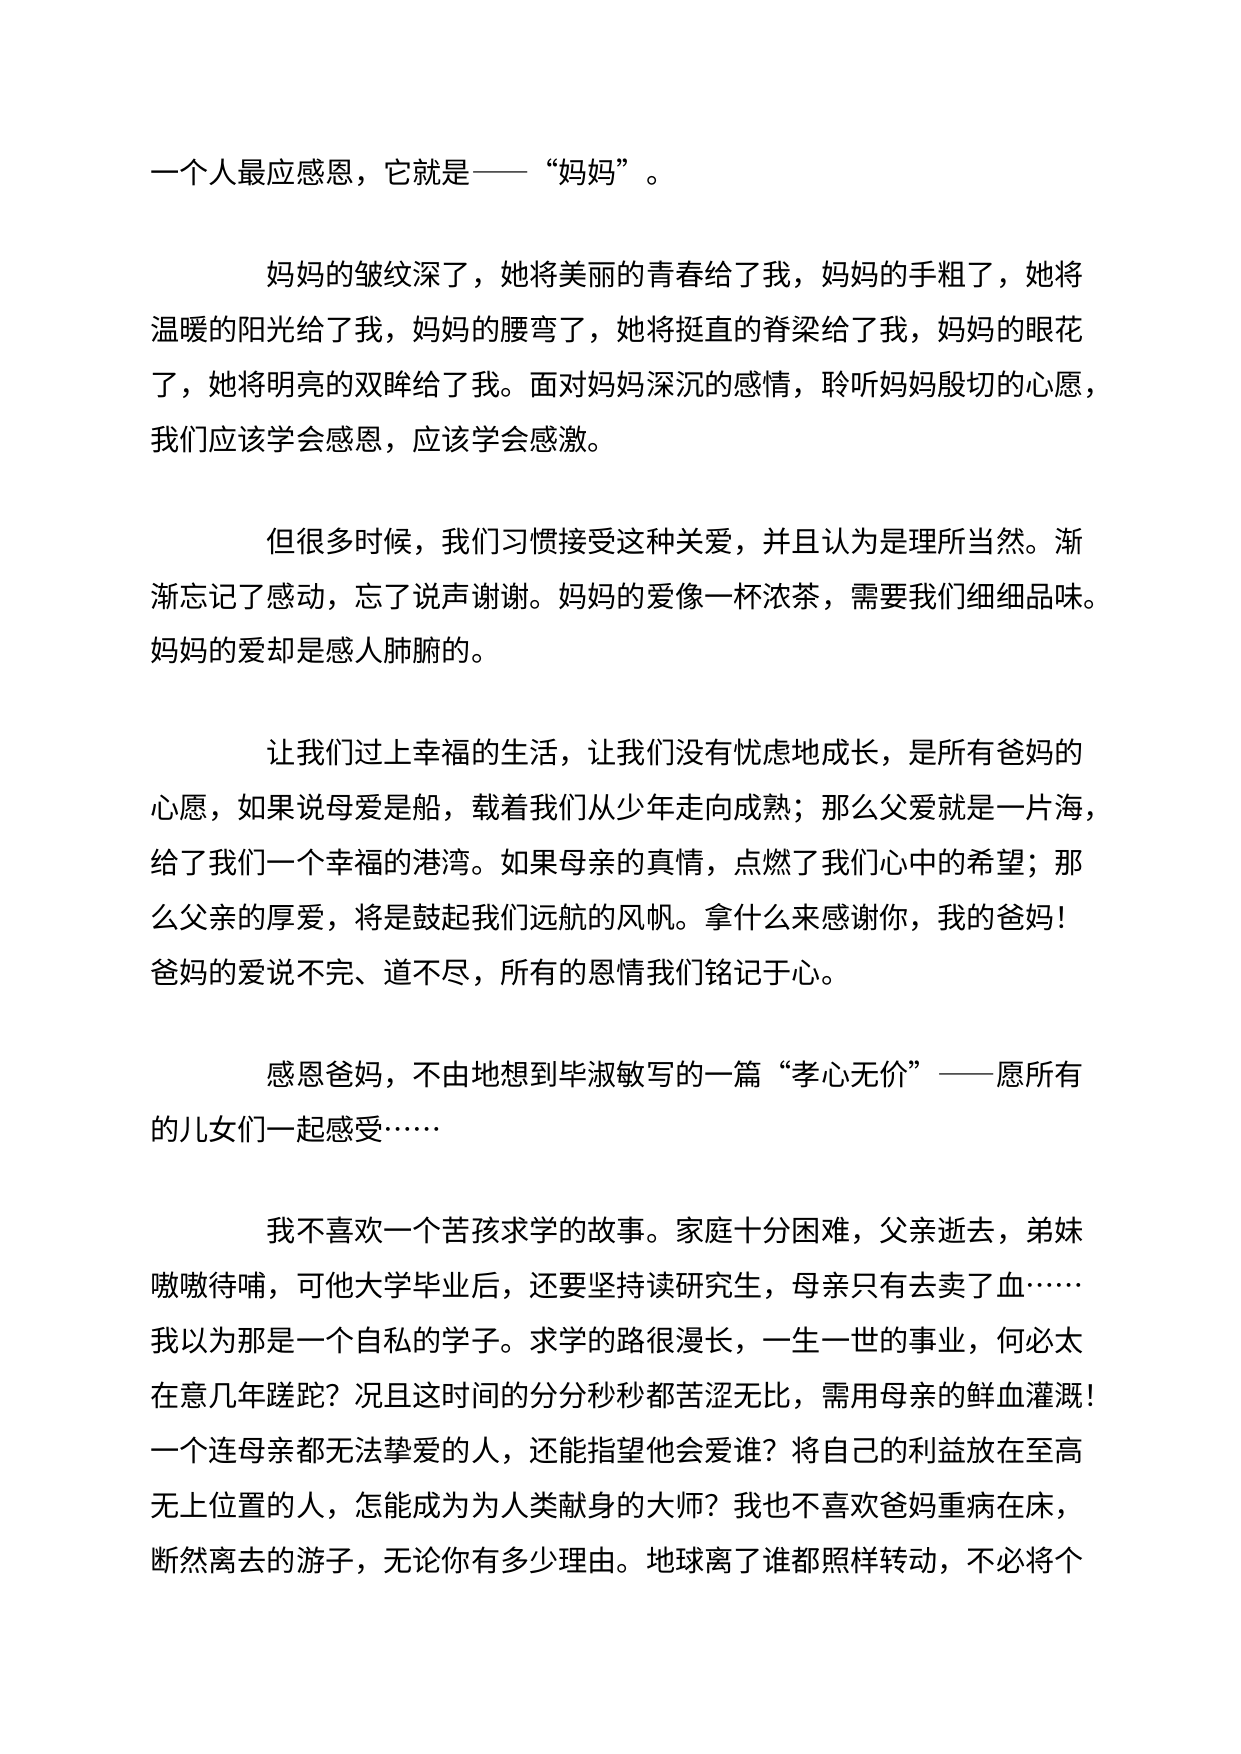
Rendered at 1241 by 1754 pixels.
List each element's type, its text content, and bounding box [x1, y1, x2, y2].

text 让我们过上幸福的生活，让我们没有忧虑地成长，是所有爸妈的心愿，如果说母爱是船，载着我们从少年走向成熟；那么父爱就是一片海，给了我们一个幸福的港湾。如果母亲的真情，点燃了我们心中的希望；那么父亲的厚爱，将是鼓起我们远航的风帆。拿什么来感谢你，我的爸妈！爸妈的爱说不完、道不尽，所有的恩情我们铭记于心。 [150, 730, 1090, 992]
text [150, 1208, 1090, 1579]
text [150, 150, 1090, 192]
text 感恩爸妈，不由地想到毕淑敏写的一篇“孝心无价”——愿所有的儿女们一起感受…… [150, 1051, 1090, 1148]
text 但很多时候，我们习惯接受这种关爱，并且认为是理所当然。渐渐忘记了感动，忘了说声谢谢。妈妈的爱像一杯浓茶，需要我们细细品味。妈妈的爱却是感人肺腑的。 [150, 518, 1090, 670]
text 妈妈的皱纹深了，她将美丽的青春给了我，妈妈的手粗了，她将温暖的阳光给了我，妈妈的腰弯了，她将挺直的脊梁给了我，妈妈的眼花了，她将明亮的双眸给了我。面对妈妈深沉的感情，聆听妈妈殷切的心愿，我们应该学会感恩，应该学会感激。 [150, 252, 1090, 459]
